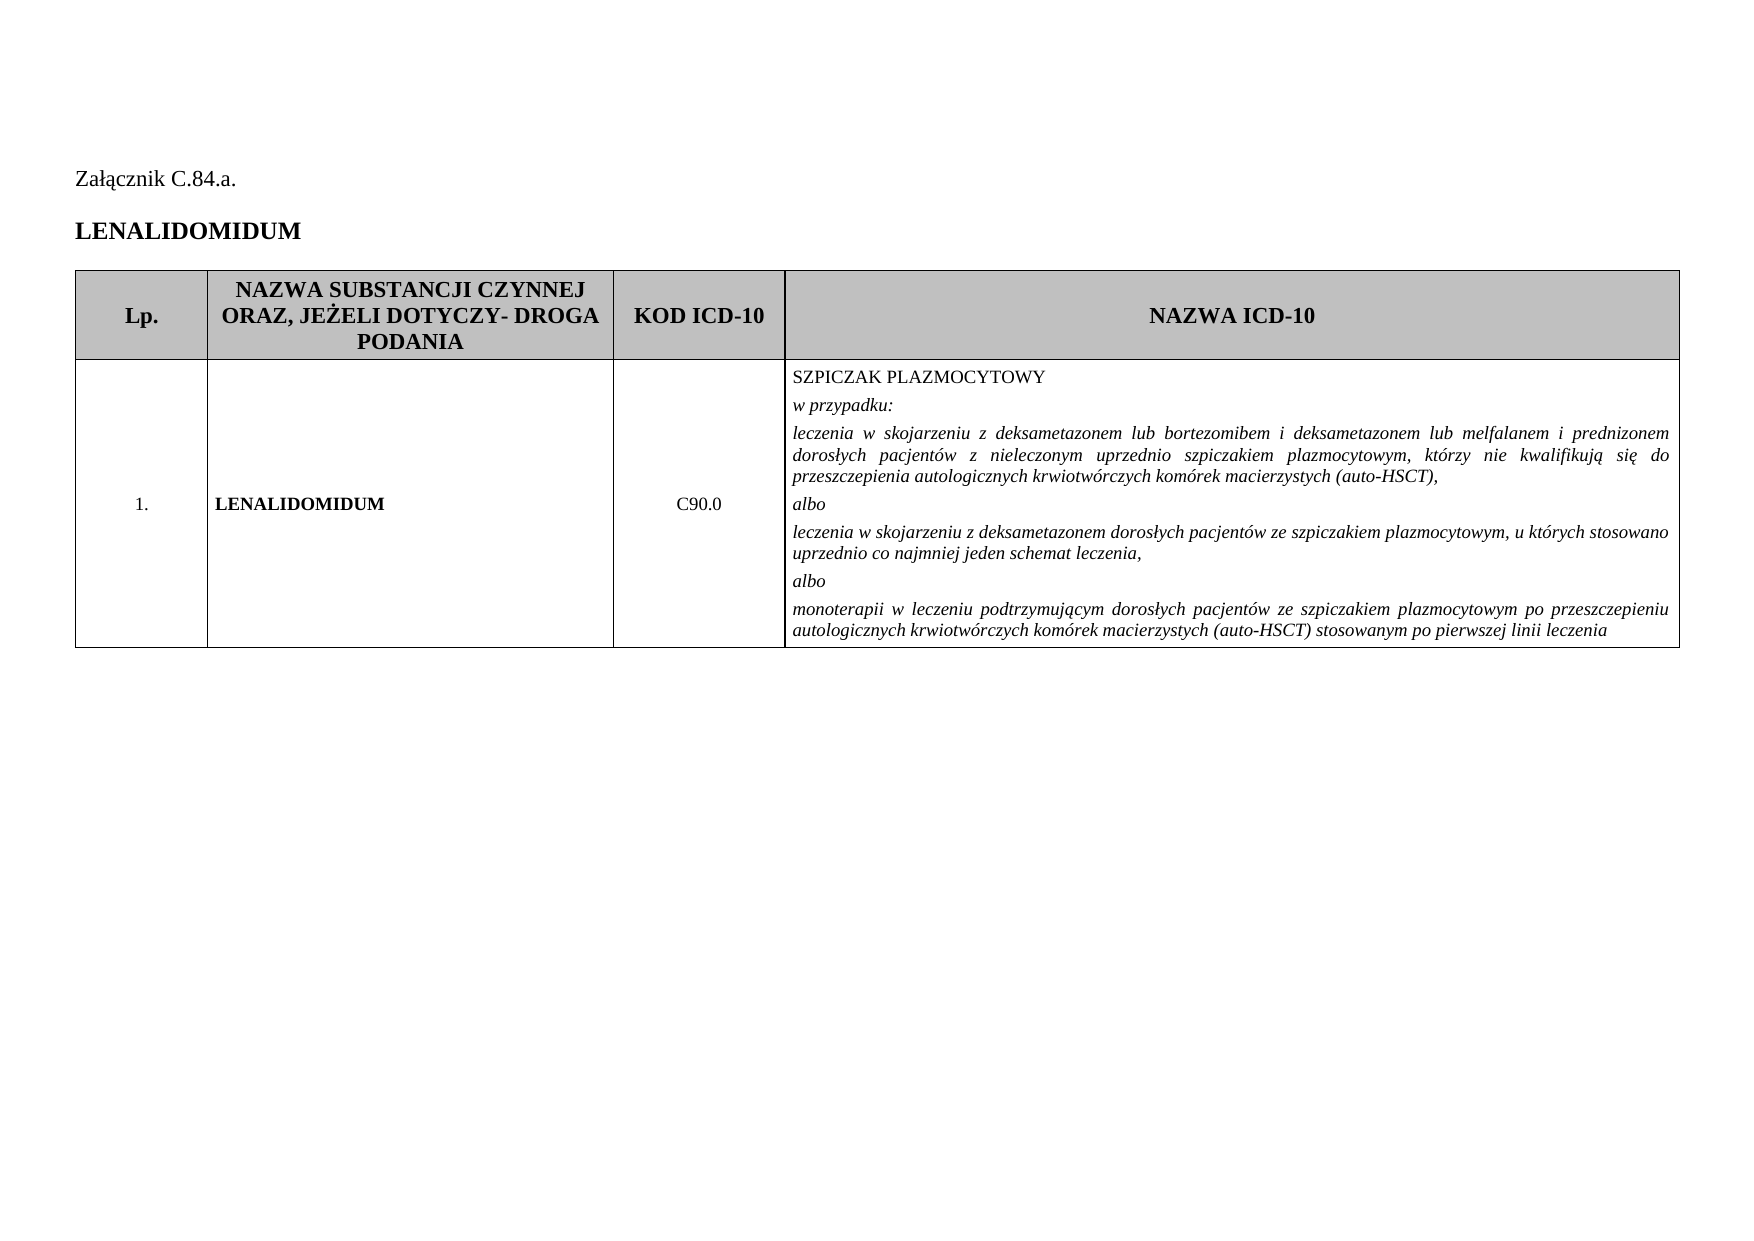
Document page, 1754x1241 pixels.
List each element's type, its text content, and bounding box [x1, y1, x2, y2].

table_header NAZWA SUBSTANCJI CZYNNEJ ORAZ, JEŻELI DOTYCZY- DROGA PODANIA [208, 271, 613, 359]
text LENALIDOMIDUM [75, 216, 1679, 245]
table_cell SZPICZAK PLAZMOCYTOWY w przypadku: leczenia w skojarzeniu z deksametazonem lub bortezomibem i deksametazonem lub melfalanem i prednizonem dorosłych pacjentów z nieleczonym uprzednio szpiczakiem plazmocytowym, którzy nie kwalifikują się do przeszczepienia autologicznych krwiotwórczych komórek macierzystych (auto-HSCT), albo leczenia w skojarzeniu z deksametazonem dorosłych pacjentów ze szpiczakiem plazmocytowym, u których stosowano uprzednio co najmniej jeden schemat leczenia, albo monoterapii w leczeniu podtrzymującym dorosłych pacjentów ze szpiczakiem plazmocytowym po przeszczepieniu autologicznych krwiotwórczych komórek macierzystych (auto-HSCT) stosowanym po pierwszej linii leczenia [786, 360, 1679, 647]
table_header KOD ICD-10 [614, 271, 784, 359]
table_header Lp. [76, 271, 207, 359]
table_cell LENALIDOMIDUM [208, 360, 613, 647]
table_cell [76, 360, 207, 647]
table_header NAZWA ICD-10 [786, 271, 1679, 359]
text Załącznik C.84.a. [75, 165, 1679, 192]
table_cell C90.0 [614, 360, 784, 647]
